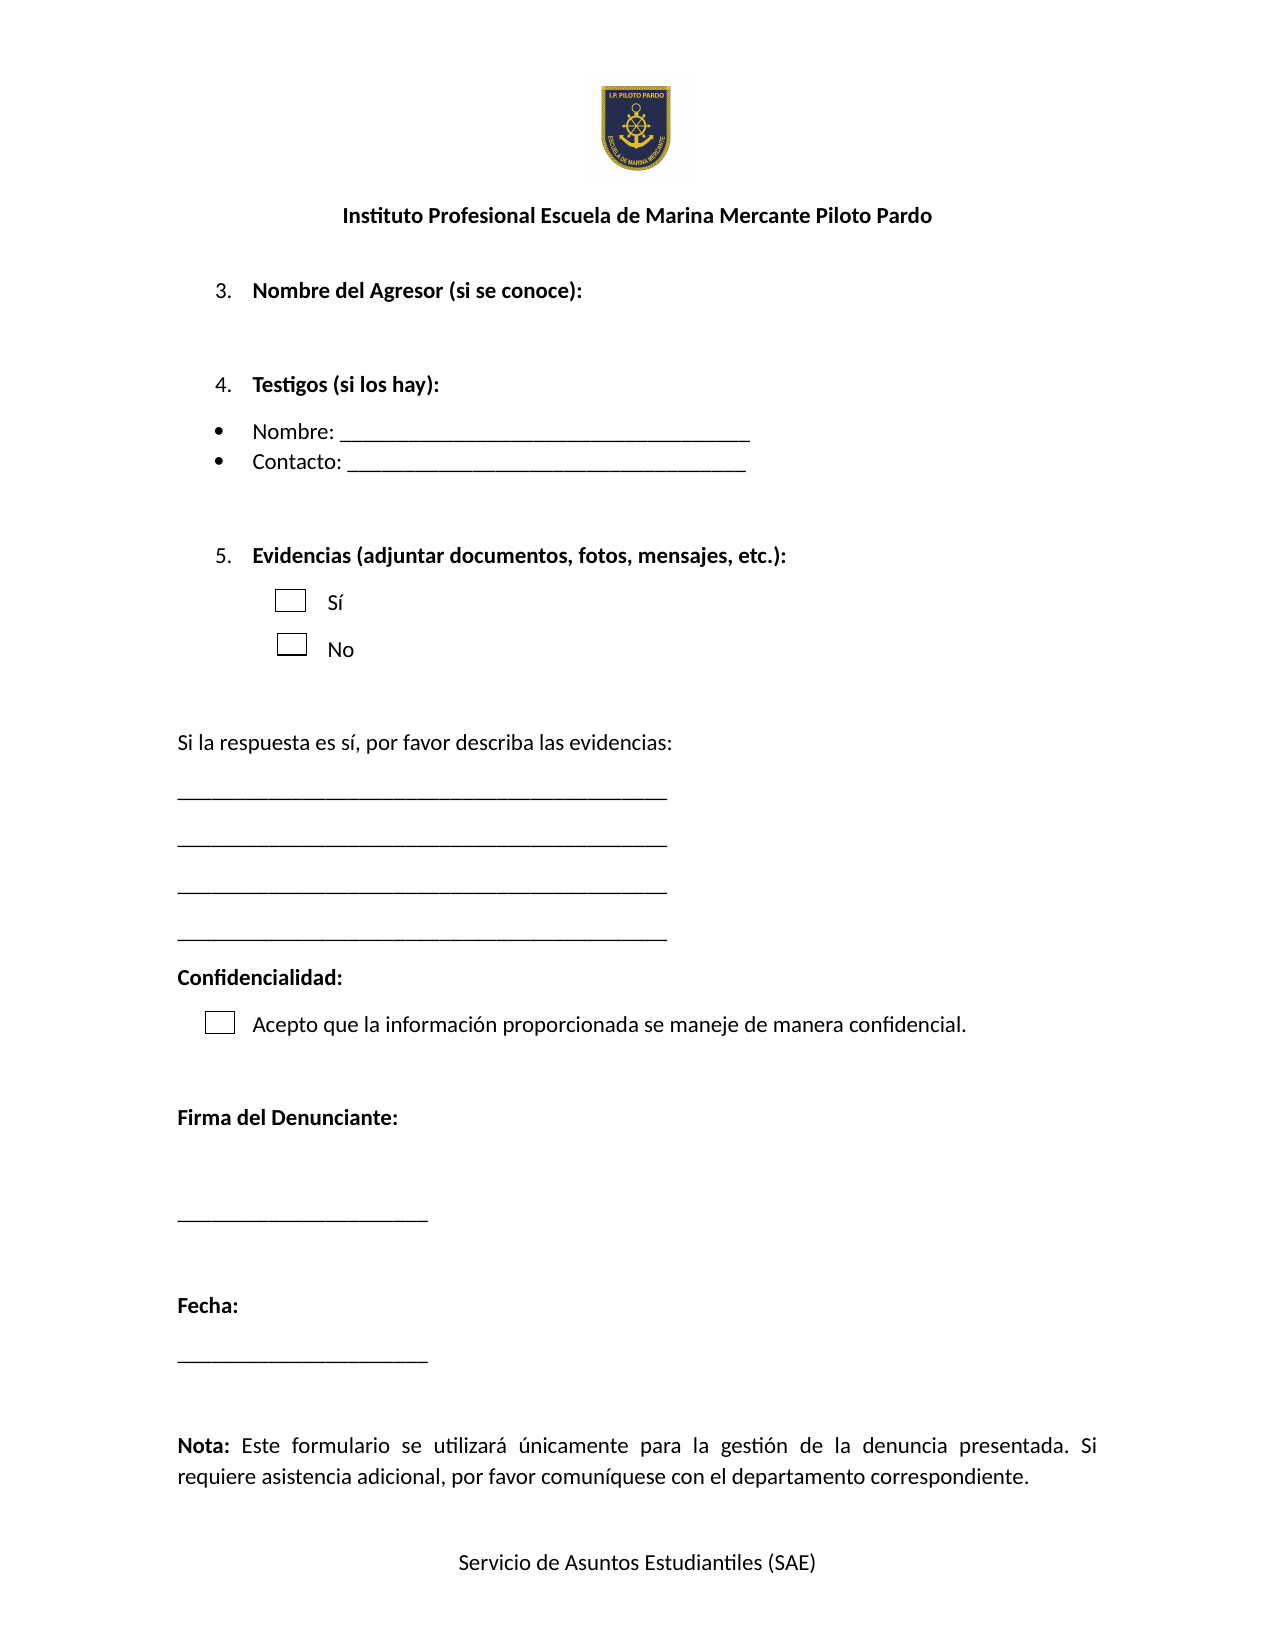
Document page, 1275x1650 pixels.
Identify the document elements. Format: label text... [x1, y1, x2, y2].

text Sí [327, 588, 1098, 616]
picture [581, 73, 694, 183]
list Contacto: ___________________________________ [215, 447, 1098, 475]
text ___________________________________________ [177, 869, 1098, 897]
text Confidencialidad: [177, 963, 1098, 991]
text ___________________________________________ [177, 775, 1098, 803]
list Evidencias (adjuntar documentos, fotos, mensajes, etc.): [215, 541, 1098, 569]
text Nota: Este formulario se utilizará únicamente para la gestión de la denuncia presentada. Si requiere asistencia adicional, por favor comuníquese con el departamento correspondiente. [177, 1432, 1098, 1490]
list Nombre del Agresor (si se conoce): [215, 276, 1098, 304]
list Testigos (si los hay): [215, 370, 1098, 398]
text Si la respuesta es sí, por favor describa las evidencias: [177, 728, 1098, 756]
text No [327, 635, 1098, 663]
text Fecha: [177, 1291, 1098, 1319]
text ______________________ [177, 1197, 1098, 1225]
text ___________________________________________ [177, 822, 1098, 850]
text Firma del Denunciante: [177, 1103, 1098, 1131]
text Acepto que la información proporcionada se maneje de manera confidencial. [252, 1010, 1098, 1038]
text ______________________ [177, 1338, 1098, 1366]
text ___________________________________________ [177, 916, 1098, 944]
list Nombre: ____________________________________ [215, 417, 1098, 445]
